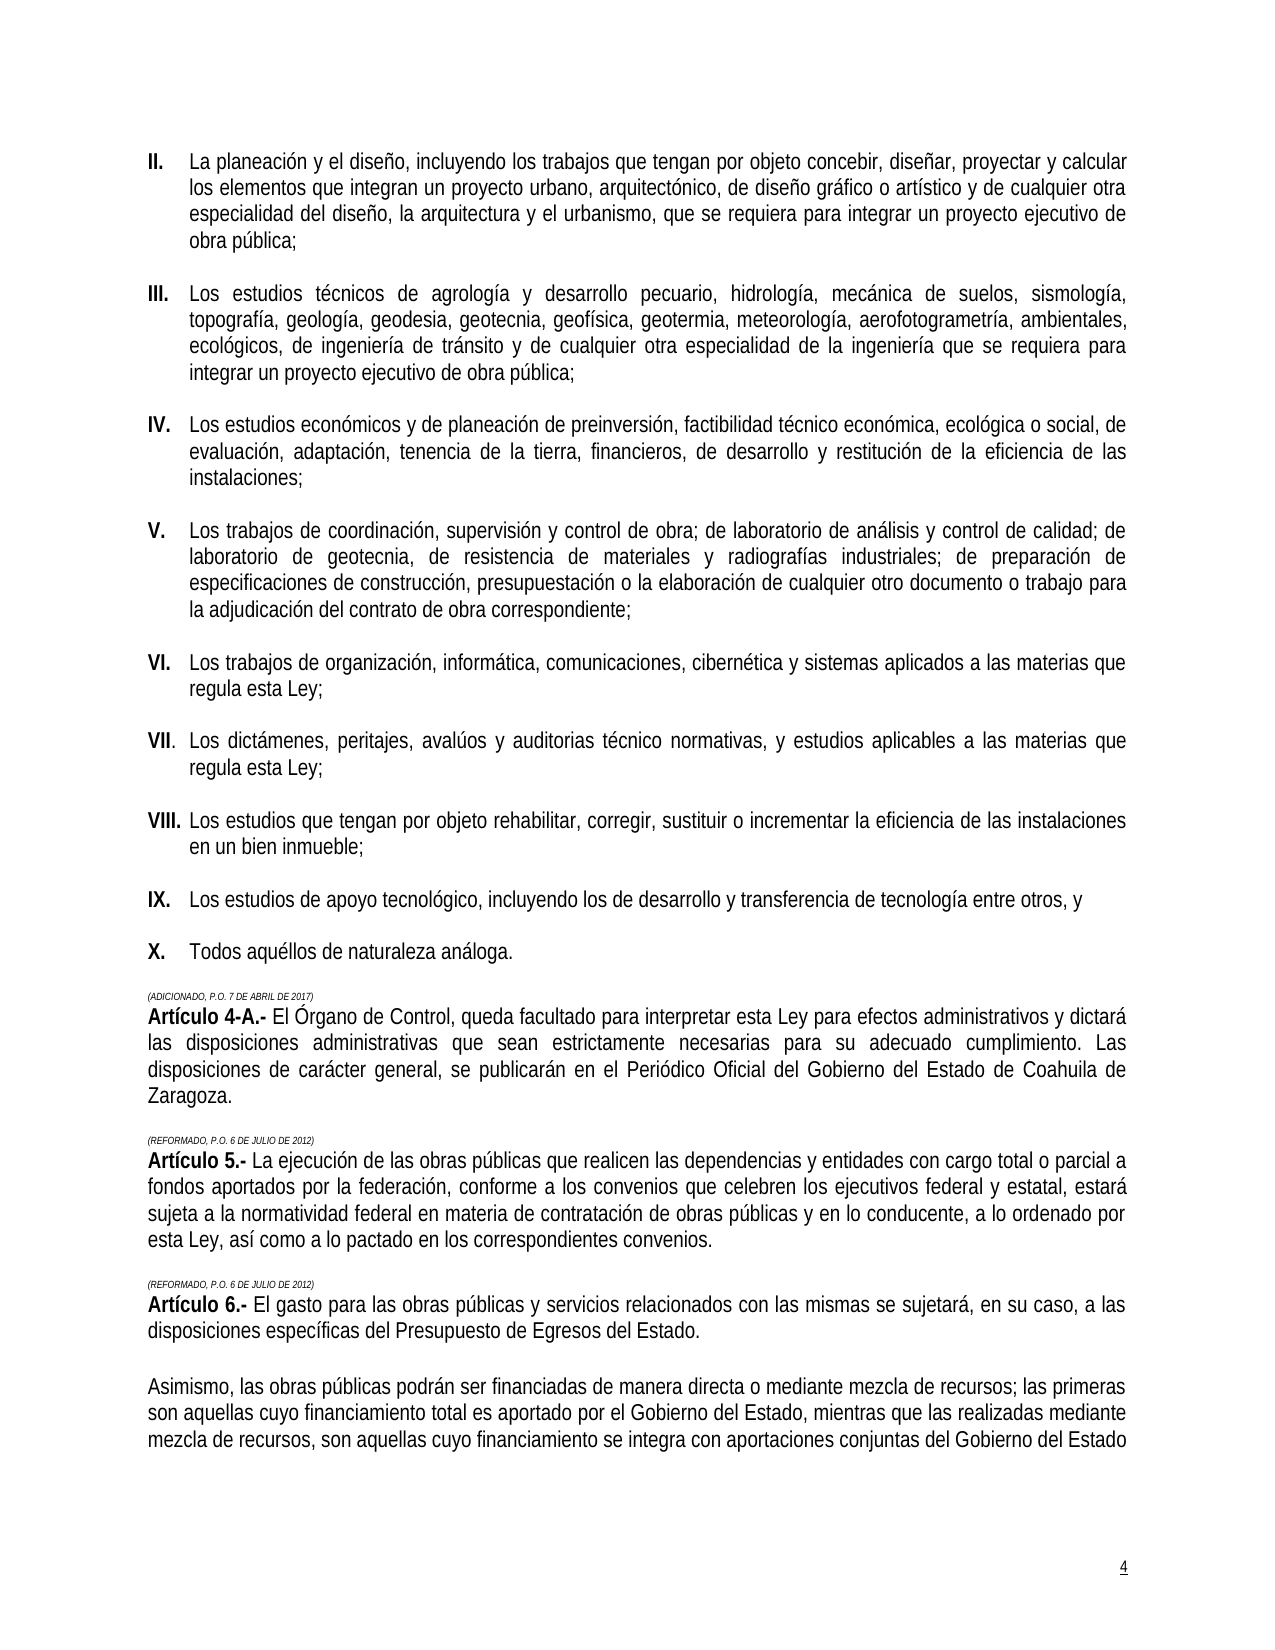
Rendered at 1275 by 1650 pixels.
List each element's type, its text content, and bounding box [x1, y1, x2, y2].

text Artículo 4-A.- El Órgano de Control, queda facultado para interpretar esta Ley para efectos administrativos y dictará las disposiciones administrativas que sean estrictamente necesarias para su adecuado cumplimiento. Las disposiciones de carácter general, se publicarán en el Periódico Oficial del Gobierno del Estado de Coahuila de Zaragoza. [148, 1003, 1127, 1108]
text X. Todos aquéllos de naturaleza análoga. [148, 938, 1127, 965]
text Artículo 6.- El gasto para las obras públicas y servicios relacionados con las mismas se sujetará, en su caso, a las disposiciones específicas del Presupuesto de Egresos del Estado. [148, 1291, 1127, 1343]
text Artículo 5.- La ejecución de las obras públicas que realicen las dependencias y entidades con cargo total o parcial a fondos aportados por la federación, conforme a los convenios que celebren los ejecutivos federal y estatal, estará sujeta a la normatividad federal en materia de contratación de obras públicas y en lo conducente, a lo ordenado por esta Ley, así como a lo pactado en los correspondientes convenios. [148, 1147, 1127, 1252]
text VII. Los dictámenes, peritajes, avalúos y auditorias técnico normativas, y estudios aplicables a las materias que regula esta Ley; [148, 727, 1127, 780]
text IV. Los estudios económicos y de planeación de preinversión, factibilidad técnico económica, ecológica o social, de evaluación, adaptación, tenencia de la tierra, financieros, de desarrollo y restitución de la eficiencia de las instalaciones; [148, 411, 1127, 490]
text VIII. Los estudios que tengan por objeto rehabilitar, corregir, sustituir o incrementar la eficiencia de las instalaciones en un bien inmueble; [148, 807, 1127, 859]
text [148, 1373, 1127, 1452]
text II. La planeación y el diseño, incluyendo los trabajos que tengan por objeto concebir, diseñar, proyectar y calcular los elementos que integran un proyecto urbano, arquitectónico, de diseño gráfico o artístico y de cualquier otra especialidad del diseño, la arquitectura y el urbanismo, que se requiera para integrar un proyecto ejecutivo de obra pública; [148, 148, 1127, 253]
text V. Los trabajos de coordinación, supervisión y control de obra; de laboratorio de análisis y control de calidad; de laboratorio de geotecnia, de resistencia de materiales y radiografías industriales; de preparación de especificaciones de construcción, presupuestación o la elaboración de cualquier otro documento o trabajo para la adjudicación del contrato de obra correspondiente; [148, 517, 1127, 622]
text IX. Los estudios de apoyo tecnológico, incluyendo los de desarrollo y transferencia de tecnología entre otros, y [148, 886, 1127, 912]
text (REFORMADO, P.O. 6 DE JULIO DE 2012) [148, 1278, 1127, 1291]
text III. Los estudios técnicos de agrología y desarrollo pecuario, hidrología, mecánica de suelos, sismología, topografía, geología, geodesia, geotecnia, geofísica, geotermia, meteorología, aerofotogrametría, ambientales, ecológicos, de ingeniería de tránsito y de cualquier otra especialidad de la ingeniería que se requiera para integrar un proyecto ejecutivo de obra pública; [148, 279, 1127, 385]
text VI. Los trabajos de organización, informática, comunicaciones, cibernética y sistemas aplicados a las materias que regula esta Ley; [148, 648, 1127, 701]
